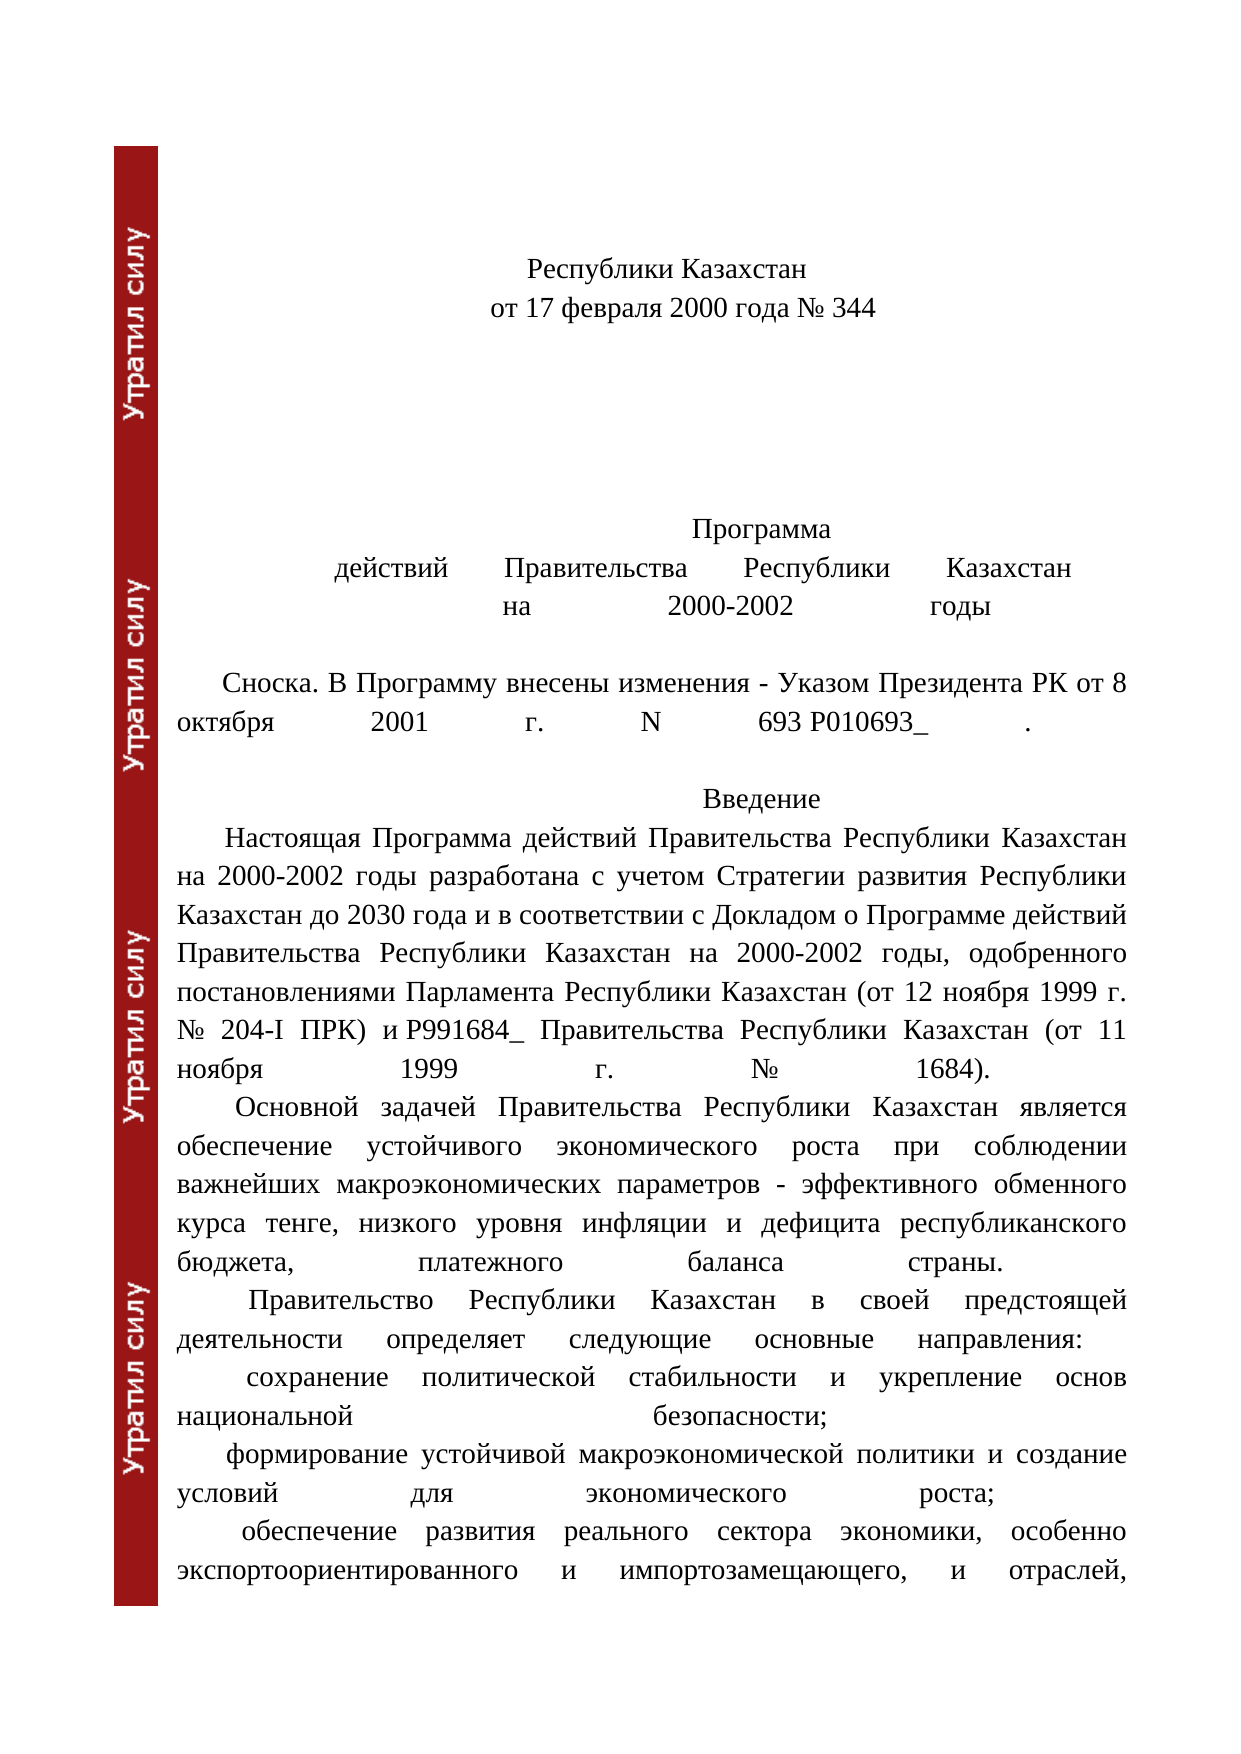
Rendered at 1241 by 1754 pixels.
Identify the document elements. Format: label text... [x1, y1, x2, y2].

text Республики Казахстан [112, 251, 1128, 285]
picture [114, 323, 158, 434]
picture [114, 285, 158, 290]
picture [114, 146, 158, 251]
picture [114, 1586, 158, 1606]
text от 17 февраля 2000 года № 344 [112, 290, 1128, 323]
